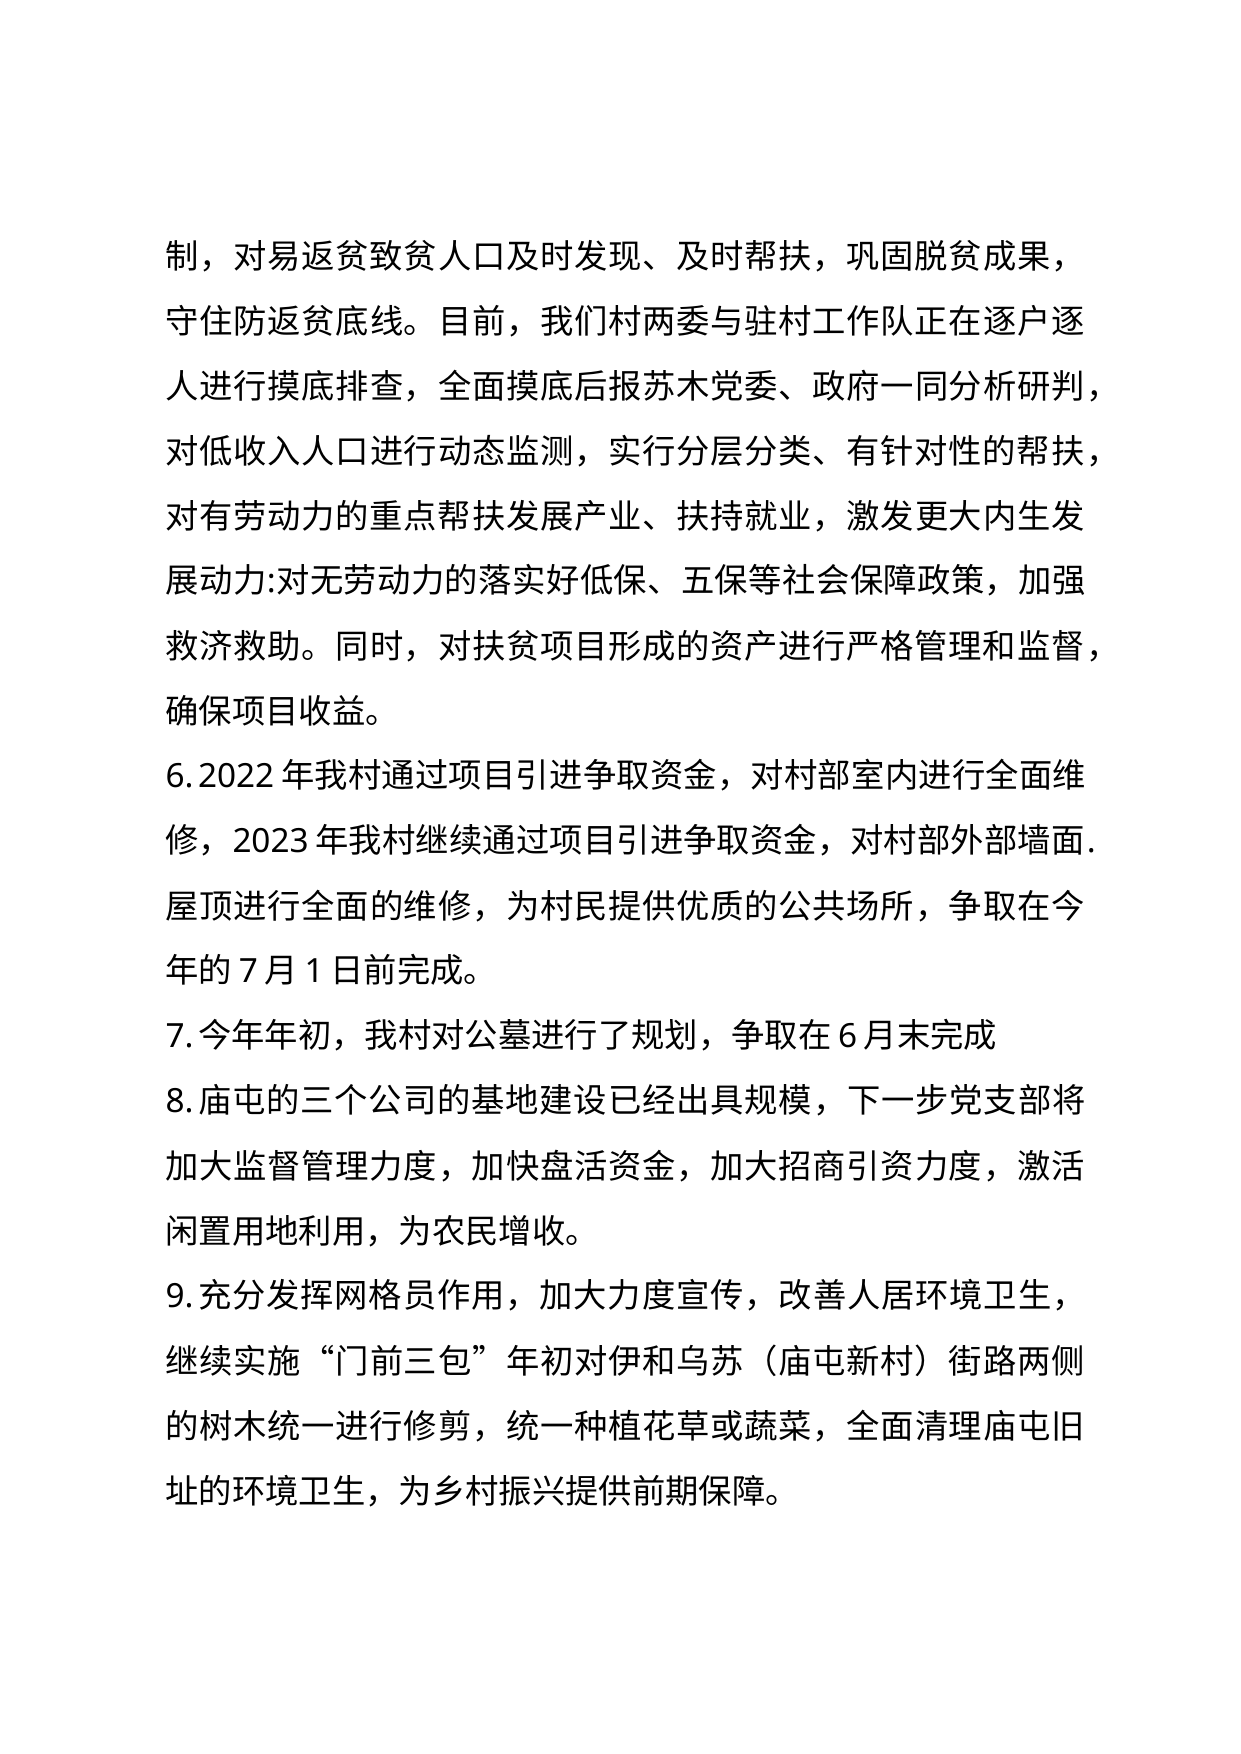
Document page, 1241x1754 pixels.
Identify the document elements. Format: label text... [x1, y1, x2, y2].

list 庙屯的三个公司的基地建设已经出具规模，下一步党支部将加大监督管理力度，加快盘活资金，加大招商引资力度，激活闲置用地利用，为农民增收。 [165, 1066, 1087, 1261]
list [165, 221, 1087, 741]
list 2022年我村通过项目引进争取资金，对村部室内进行全面维修，2023年我村继续通过项目引进争取资金，对村部外部墙面.屋顶进行全面的维修，为村民提供优质的公共场所，争取在今年的7月1日前完成。 [165, 741, 1087, 1001]
list 充分发挥网格员作用，加大力度宣传，改善人居环境卫生，继续实施“门前三包”年初对伊和乌苏（庙屯新村）街路两侧的树木统一进行修剪，统一种植花草或蔬菜，全面清理庙屯旧址的环境卫生，为乡村振兴提供前期保障。 [165, 1261, 1087, 1521]
list 今年年初，我村对公墓进行了规划，争取在6月末完成 [165, 1001, 1087, 1066]
